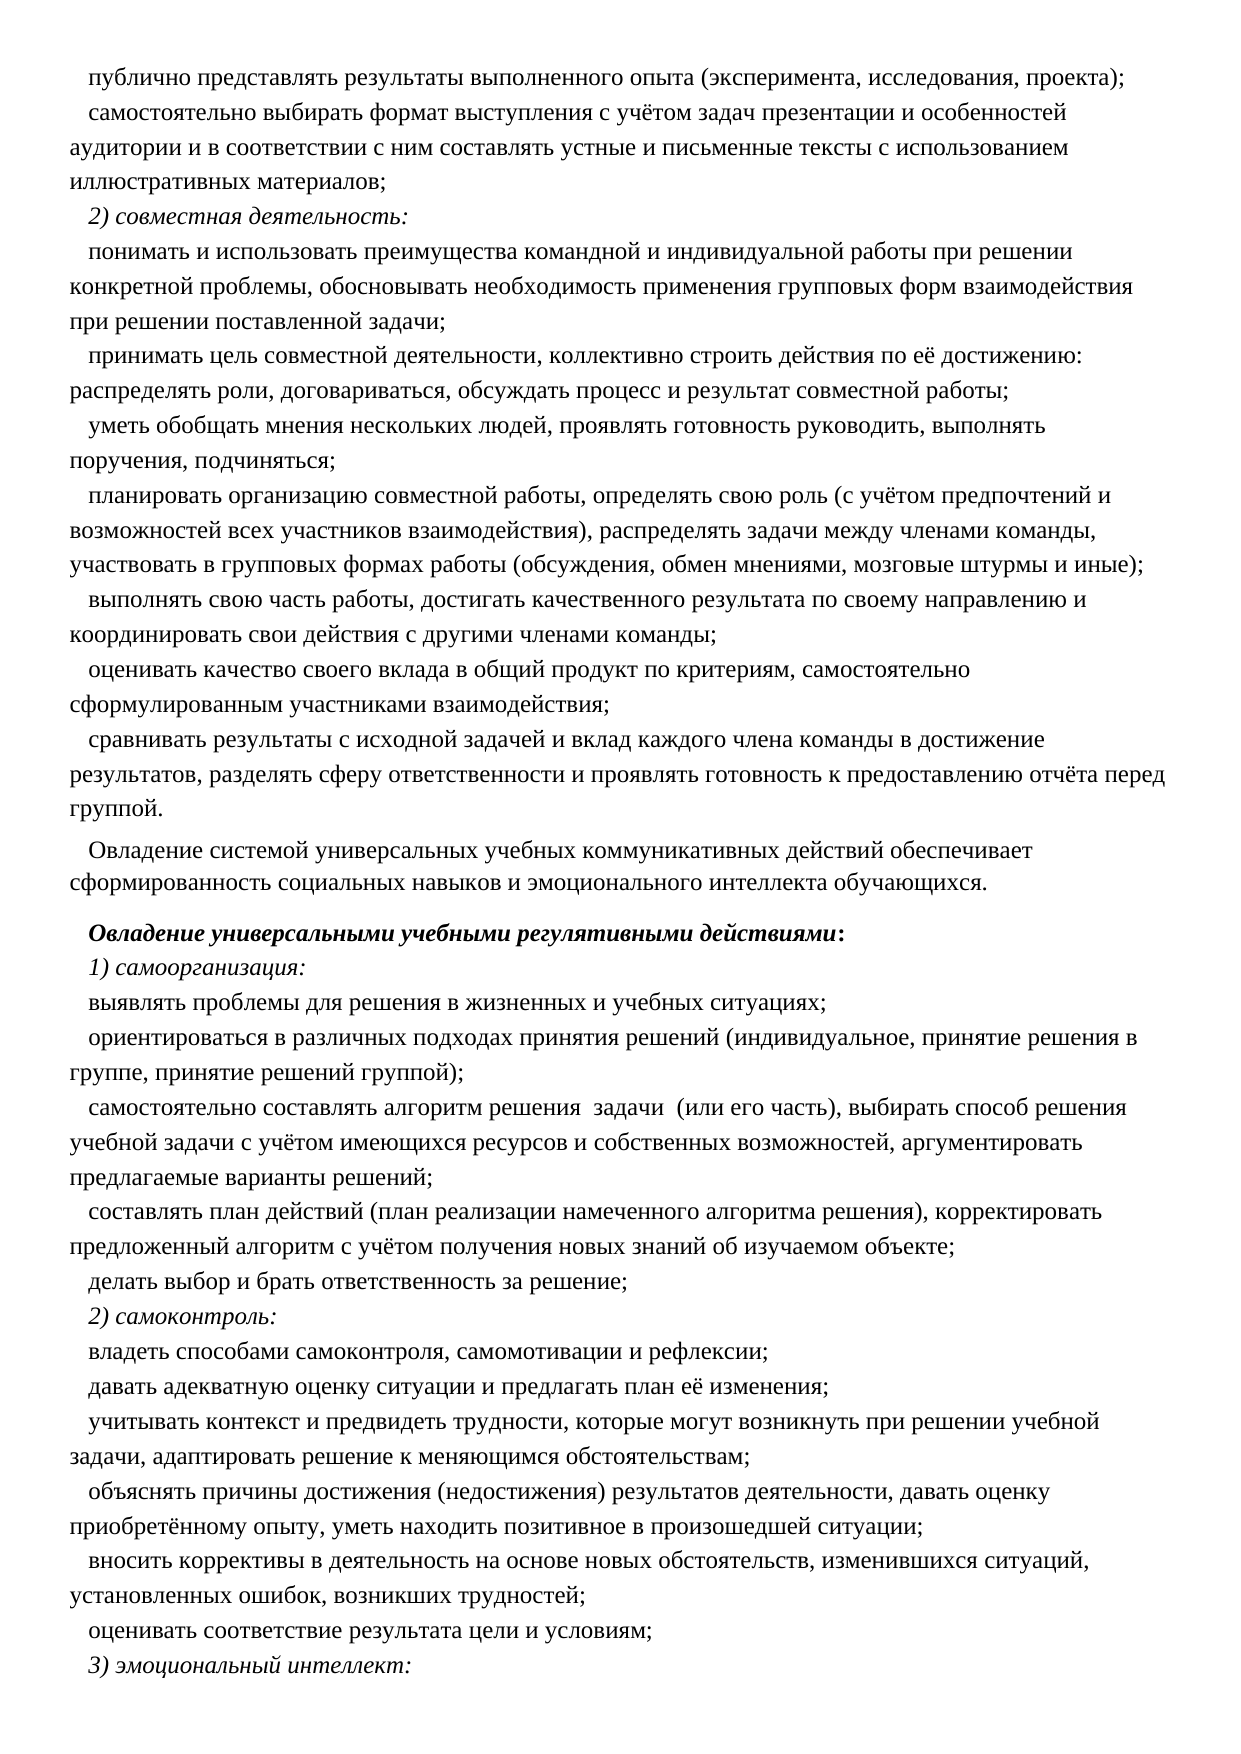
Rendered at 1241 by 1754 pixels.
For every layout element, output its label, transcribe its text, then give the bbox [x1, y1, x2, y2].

text Овладение системой универсальных учебных коммуникативных действий обеспечивает сформированность социальных навыков и эмоционального интеллекта обучающихся. [69, 835, 1048, 895]
text публично представлять результаты выполненного опыта (эксперимента, исследования, проекта); самостоятельно выбирать формат выступления с учётом задач презентации и особенностей аудитории и в соответствии с ним составлять устные и письменные тексты с использованием иллюстративных материалов; 2) совместная деятельность: понимать и использовать преимущества командной и индивидуальной работы при решении конкретной проблемы, обосновывать необходимость применения групповых форм взаимодействия при решении поставленной задачи; принимать цель совместной деятельности, коллективно строить действия по её достижению: распределять роли, договариваться, обсуждать процесс и результат совместной работы; уметь обобщать мнения нескольких людей, проявлять готовность руководить, выполнять поручения, подчиняться; планировать организацию совместной работы, определять свою роль (с учётом предпочтений и возможностей всех участников взаимодействия), распределять задачи между членами команды, участвовать в групповых формах работы (обсуждения, обмен мнениями, мозговые штурмы и иные); выполнять свою часть работы, достигать качественного результата по своему направлению и координировать свои действия с другими членами команды; оценивать качество своего вклада в общий продукт по критериям, самостоятельно сформулированным участниками взаимодействия; сравнивать результаты с исходной задачей и вклад каждого члена команды в достижение результатов, разделять сферу ответственности и проявлять готовность к предоставлению отчёта перед группой. [69, 62, 1168, 822]
text Овладение универсальными учебными регулятивными действиями: 1) самоорганизация: выявлять проблемы для решения в жизненных и учебных ситуациях; ориентироваться в различных подходах принятия решений (индивидуальное, принятие решения в группе, принятие решений группой); самостоятельно составлять алгоритм решения задачи (или его часть), выбирать способ решения учебной задачи с учётом имеющихся ресурсов и собственных возможностей, аргументировать предлагаемые варианты решений; составлять план действий (план реализации намеченного алгоритма решения), корректировать предложенный алгоритм с учётом получения новых знаний об изучаемом объекте; делать выбор и брать ответственность за решение; 2) самоконтроль: владеть способами самоконтроля, самомотивации и рефлексии; давать адекватную оценку ситуации и предлагать план её изменения; учитывать контекст и предвидеть трудности, которые могут возникнуть при решении учебной задачи, адаптировать решение к меняющимся обстоятельствам; объяснять причины достижения (недостижения) результатов деятельности, давать оценку приобретённому опыту, уметь находить позитивное в произошедшей ситуации; вносить коррективы в деятельность на основе новых обстоятельств, изменившихся ситуаций, установленных ошибок, возникших трудностей; оценивать соответствие результата цели и условиям; 3) эмоциональный интеллект: [69, 918, 1138, 1679]
